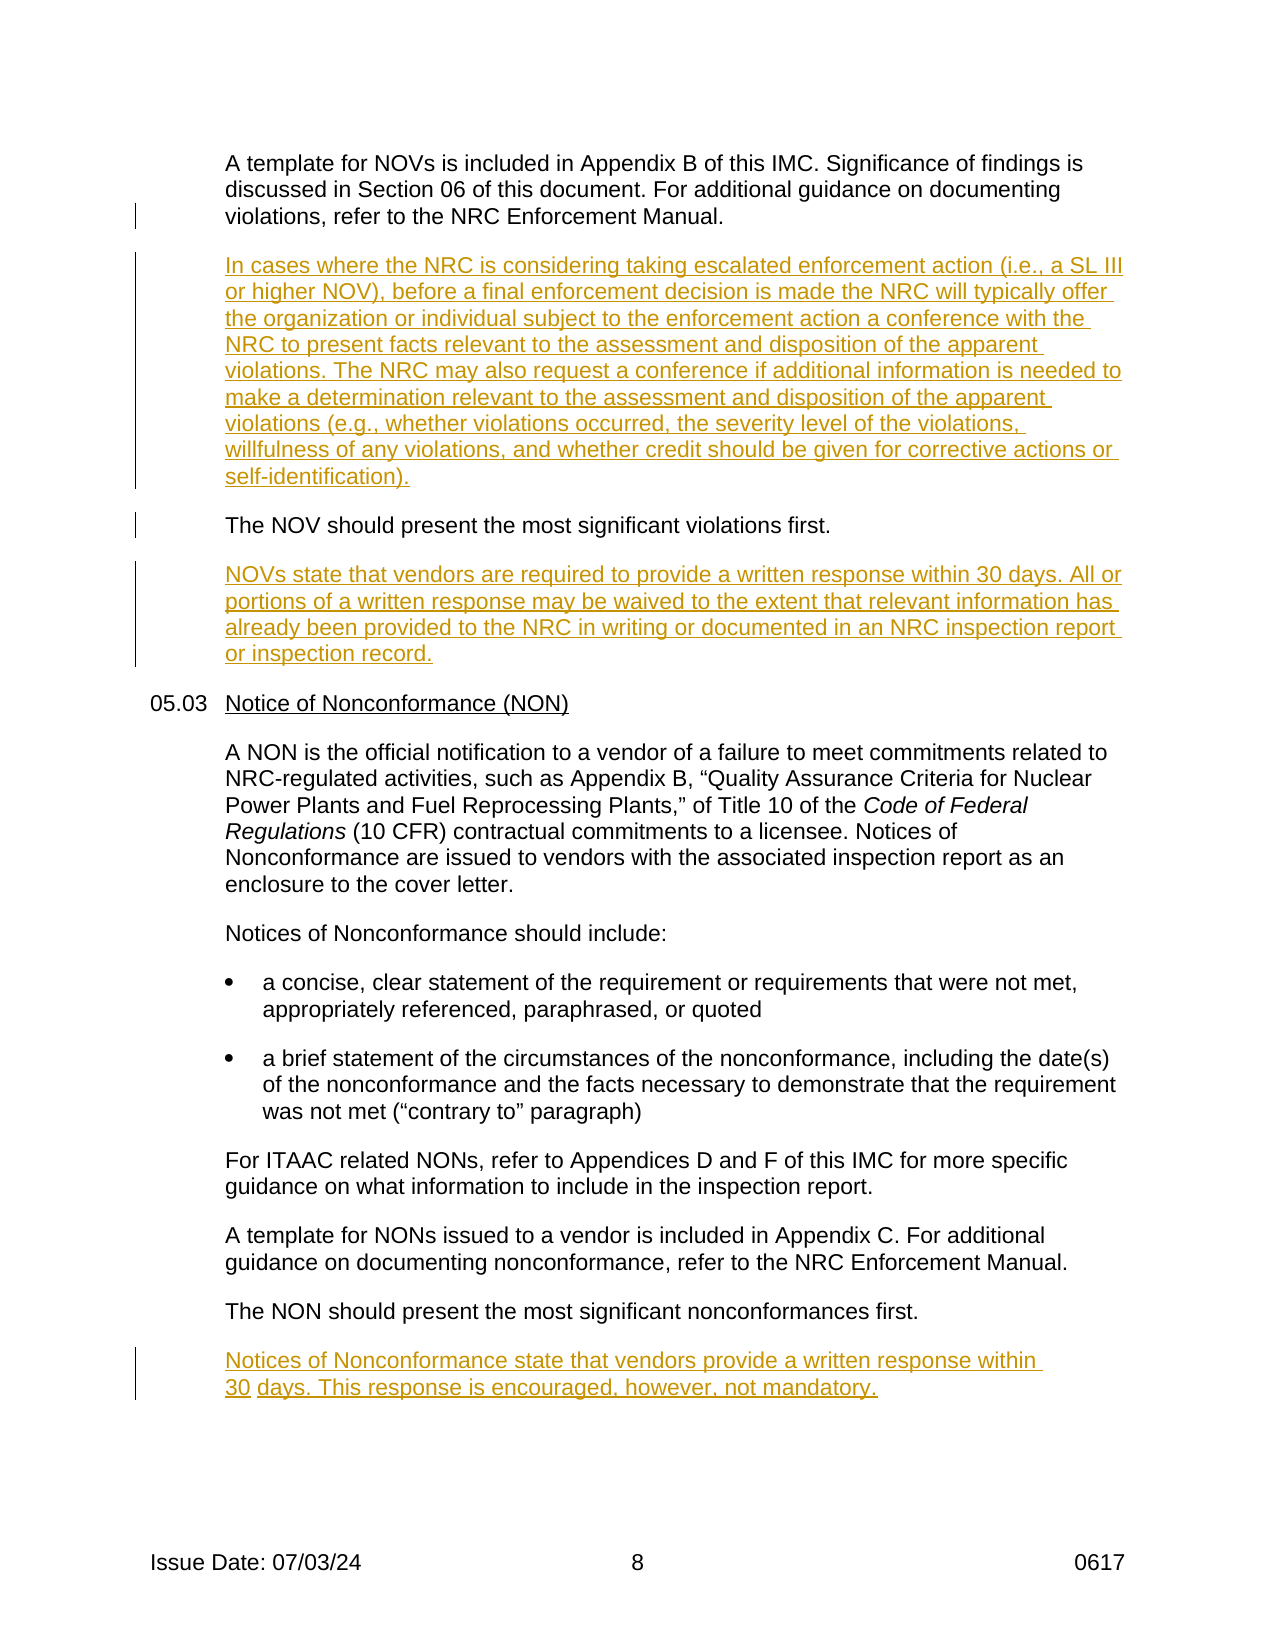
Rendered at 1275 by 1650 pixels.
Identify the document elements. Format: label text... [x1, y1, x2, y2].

subtitle 05.03 Notice of Nonconformance (NON) [150, 690, 1125, 716]
list a brief statement of the circumstances of the nonconformance, including the date(s) of the nonconformance and the facts necessary to demonstrate that the requirement was not met (“contrary to” paragraph) [225, 1045, 1125, 1124]
text The NON should present the most significant nonconformances first. [225, 1298, 1125, 1324]
list a concise, clear statement of the requirement or requirements that were not met, appropriately referenced, paraphrased, or quoted [225, 969, 1125, 1022]
text A template for NOVs is included in Appendix B of this IMC. Significance of findings is discussed in Section 06 of this document. For additional guidance on documenting violations, refer to the NRC Enforcement Manual. [225, 150, 1125, 229]
text Notices of Nonconformance should include: [225, 920, 1125, 946]
text A NON is the official notification to a vendor of a failure to meet commitments related to NRC-regulated activities, such as Appendix B, “Quality Assurance Criteria for Nuclear Power Plants and Fuel Reprocessing Plants,” of Title 10 of the Code of Federal Regulations (10 CFR) contractual commitments to a licensee. Notices of Nonconformance are issued to vendors with the associated inspection report as an enclosure to the cover letter. [225, 739, 1125, 897]
text A template for NONs issued to a vendor is included in Appendix C. For additional guidance on documenting nonconformance, refer to the NRC Enforcement Manual. [225, 1222, 1125, 1275]
text The NOV should present the most significant violations first. [225, 512, 1125, 538]
text For ITAAC related NONs, refer to Appendices D and F of this IMC for more specific guidance on what information to include in the inspection report. [225, 1147, 1125, 1199]
